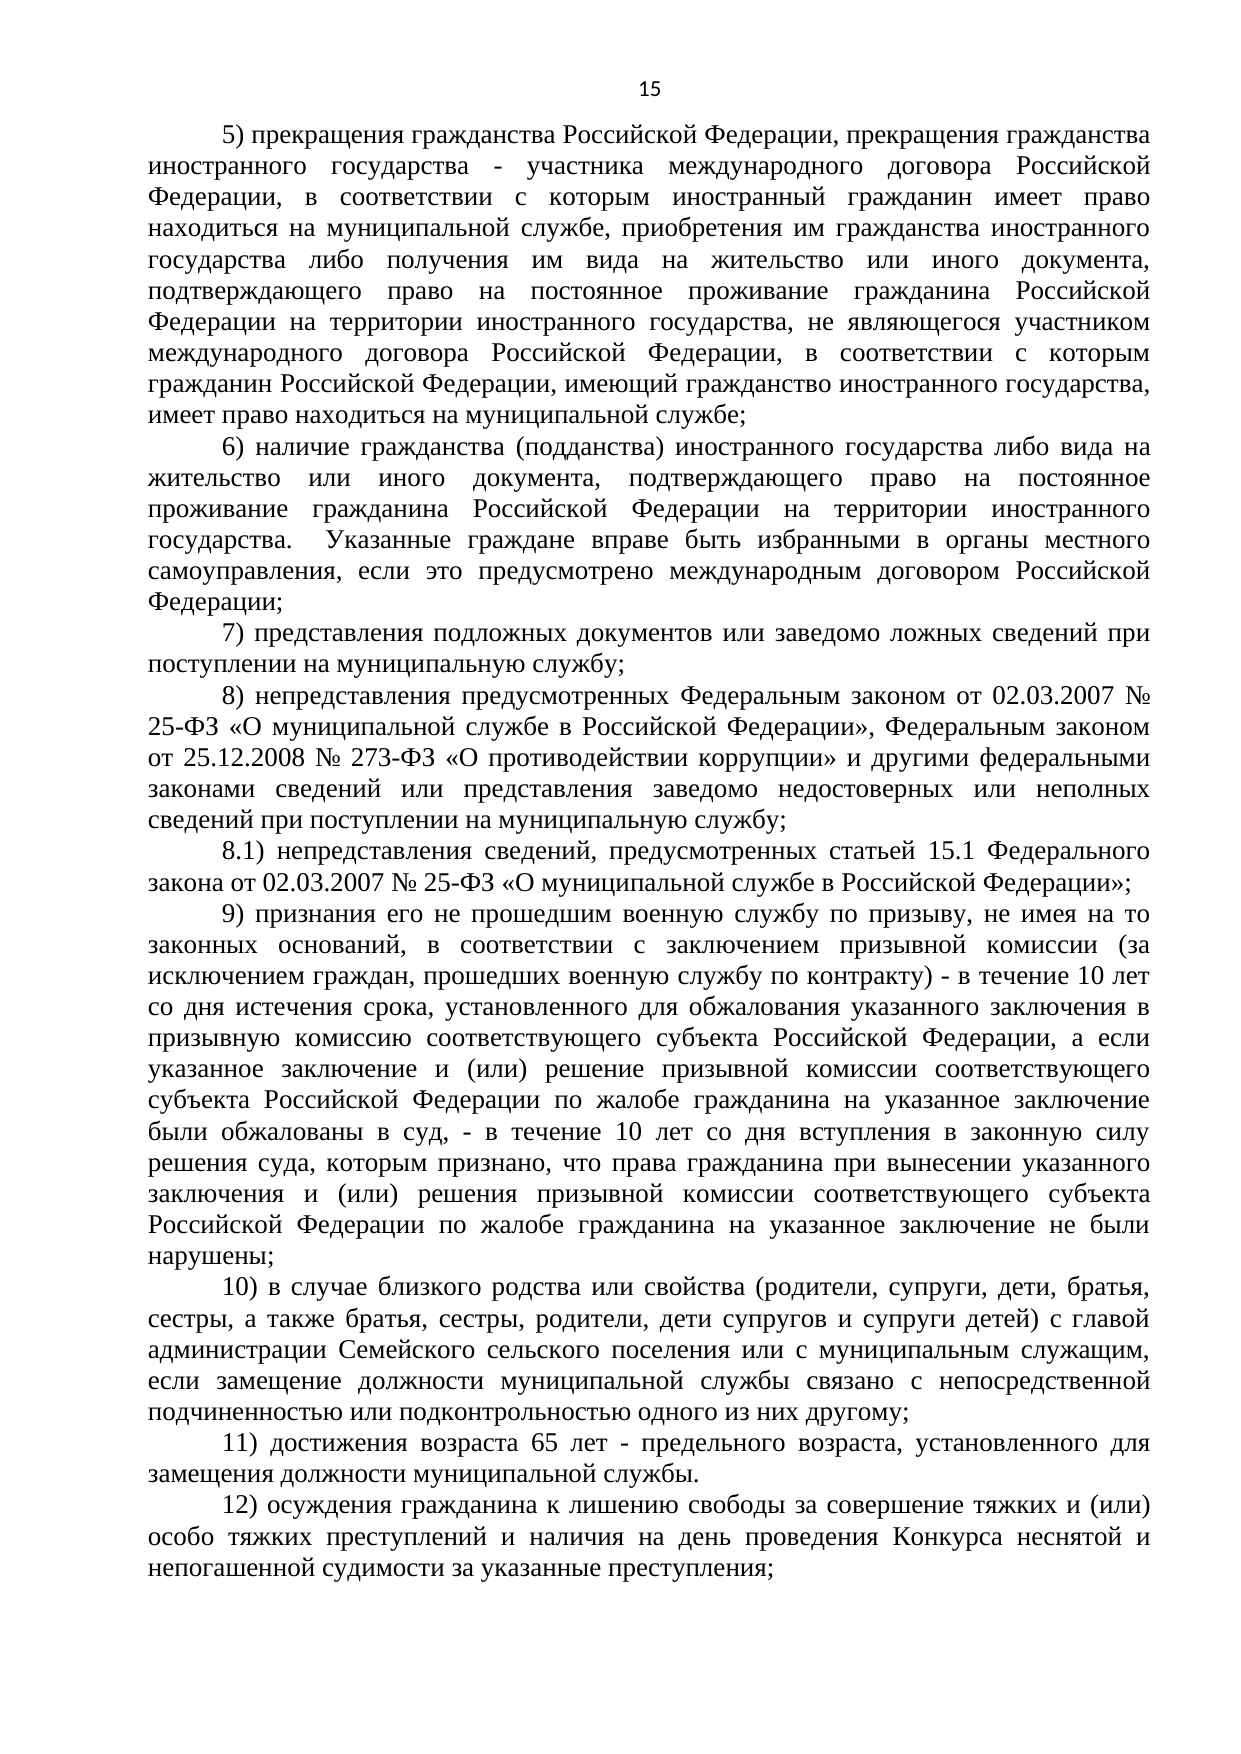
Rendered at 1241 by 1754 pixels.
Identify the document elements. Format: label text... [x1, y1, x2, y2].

text 12) осуждения гражданина к лишению свободы за совершение тяжких и (или) особо тяжких преступлений и наличия на день проведения Конкурса неснятой и непогашенной судимости за указанные преступления; [148, 1488, 1152, 1582]
text 9) признания его не прошедшим военную службу по призыву, не имея на то законных оснований, в соответствии с заключением призывной комиссии (за исключением граждан, прошедших военную службу по контракту) - в течение 10 лет со дня истечения срока, установленного для обжалования указанного заключения в призывную комиссию соответствующего субъекта Российской Федерации, а если указанное заключение и (или) решение призывной комиссии соответствующего субъекта Российской Федерации по жалобе гражданина на указанное заключение были обжалованы в суд, - в течение 10 лет со дня вступления в законную силу решения суда, которым признано, что права гражданина при вынесении указанного заключения и (или) решения призывной комиссии соответствующего субъекта Российской Федерации по жалобе гражданина на указанное заключение не были нарушены; [148, 897, 1152, 1271]
text 6) наличие гражданства (подданства) иностранного государства либо вида на жительство или иного документа, подтверждающего право на постоянное проживание гражданина Российской Федерации на территории иностранного государства. Указанные граждане вправе быть избранными в органы местного самоуправления, если это предусмотрено международным договором Российской Федерации; [148, 429, 1152, 616]
text 5) прекращения гражданства Российской Федерации, прекращения гражданства иностранного государства - участника международного договора Российской Федерации, в соответствии с которым иностранный гражданин имеет право находиться на муниципальной службе, приобретения им гражданства иностранного государства либо получения им вида на жительство или иного документа, подтверждающего право на постоянное проживание гражданина Российской Федерации на территории иностранного государства, не являющегося участником международного договора Российской Федерации, в соответствии с которым гражданин Российской Федерации, имеющий гражданство иностранного государства, имеет право находиться на муниципальной службе; [148, 118, 1152, 429]
text 7) представления подложных документов или заведомо ложных сведений при поступлении на муниципальную службу; [148, 616, 1152, 679]
text 8) непредставления предусмотренных Федеральным законом от 02.03.2007 № 25-ФЗ «О муниципальной службе в Российской Федерации», Федеральным законом от 25.12.2008 № 273-ФЗ «О противодействии коррупции» и другими федеральными законами сведений или представления заведомо недостоверных или неполных сведений при поступлении на муниципальную службу; [148, 679, 1152, 834]
text 11) достижения возраста 65 лет - предельного возраста, установленного для замещения должности муниципальной службы. [148, 1426, 1152, 1488]
text 8.1) непредставления сведений, предусмотренных статьей 15.1 Федерального закона от 02.03.2007 № 25-ФЗ «О муниципальной службе в Российской Федерации»; [148, 834, 1152, 897]
text 10) в случае близкого родства или свойства (родители, супруги, дети, братья, сестры, а также братья, сестры, родители, дети супругов и супруги детей) с главой администрации Семейского сельского поселения или с муниципальным служащим, если замещение должности муниципальной службы связано с непосредственной подчиненностью или подконтрольностью одного из них другому; [148, 1271, 1152, 1426]
